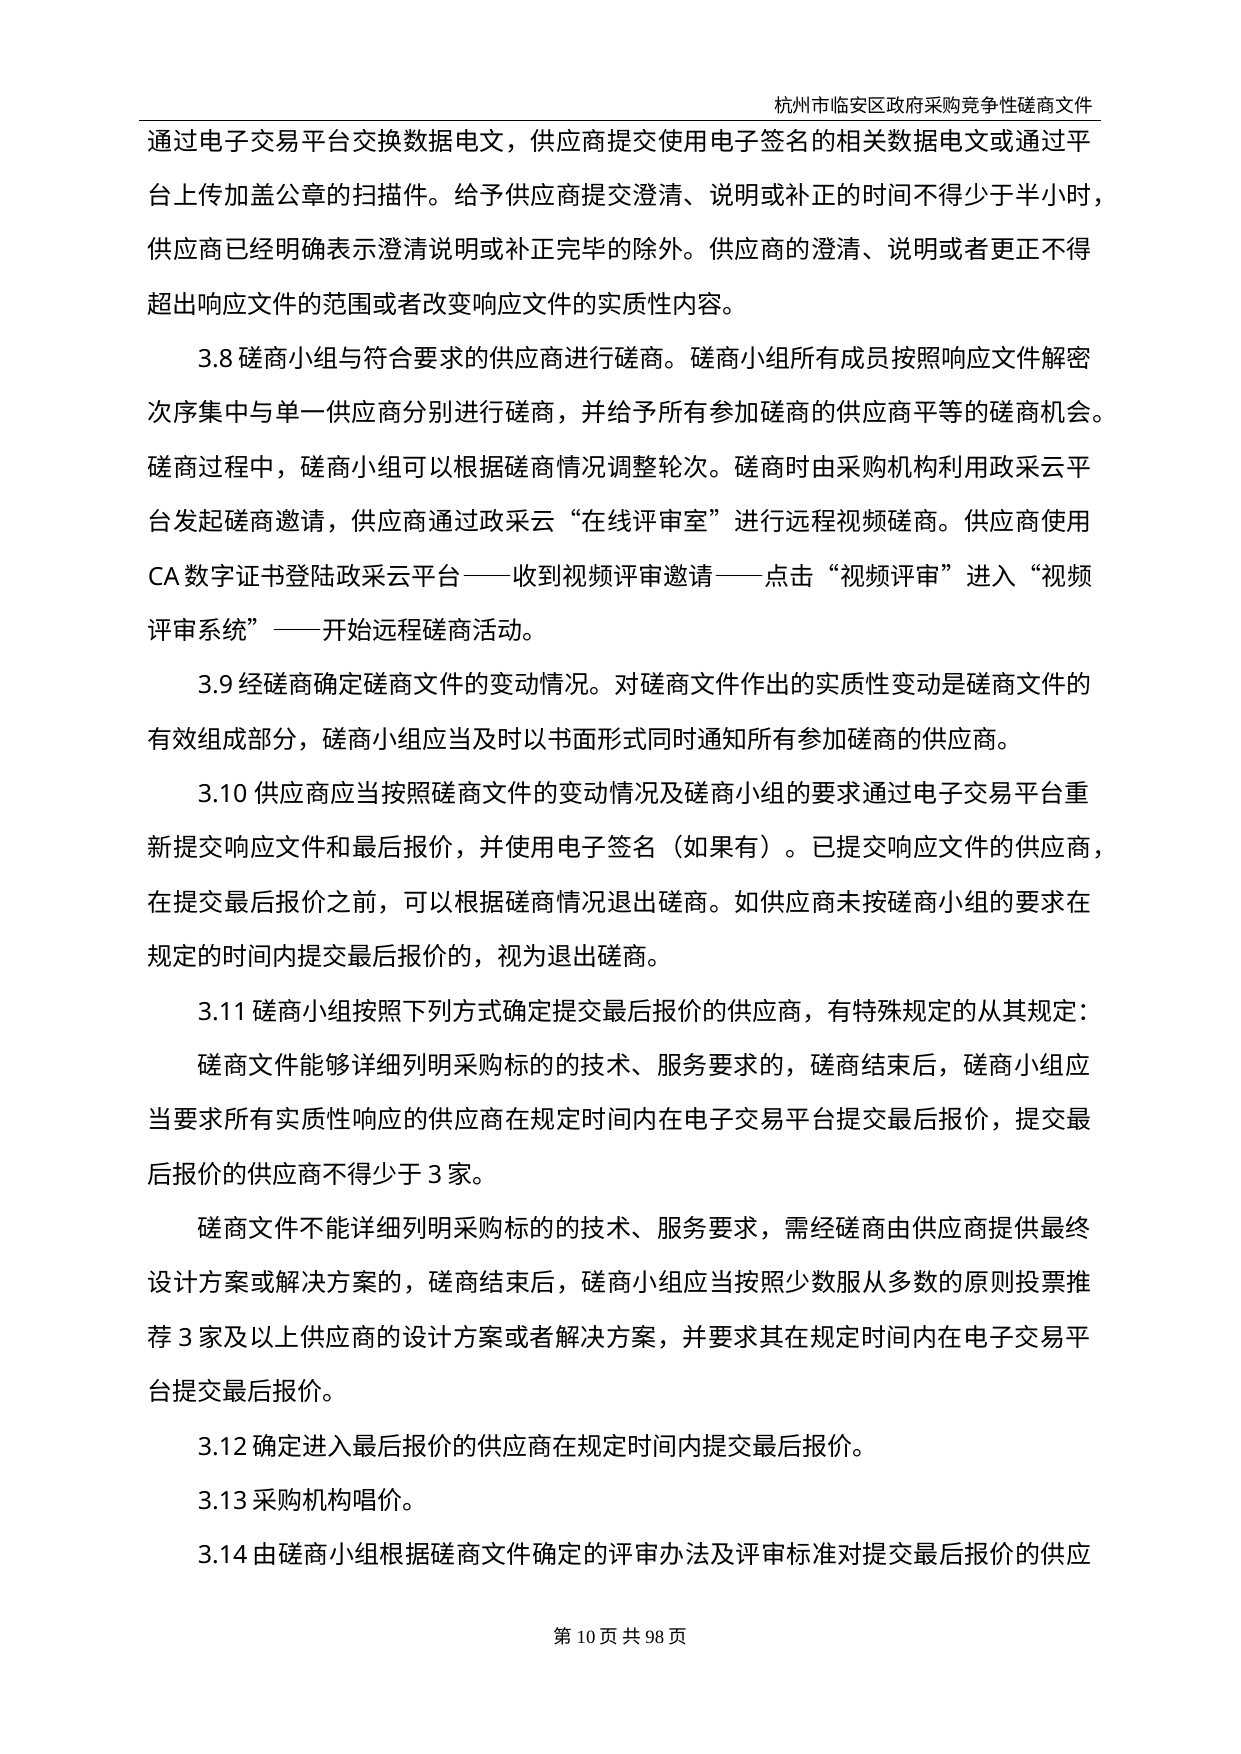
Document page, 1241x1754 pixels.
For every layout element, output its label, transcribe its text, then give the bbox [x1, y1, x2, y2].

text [148, 121, 1093, 320]
text 3.10 供应商应当按照磋商文件的变动情况及磋商小组的要求通过电子交易平台重新提交响应文件和最后报价，并使用电子签名（如果有）。已提交响应文件的供应商，在提交最后报价之前，可以根据磋商情况退出磋商。如供应商未按磋商小组的要求在规定的时间内提交最后报价的，视为退出磋商。 [148, 773, 1093, 973]
text 3.8磋商小组与符合要求的供应商进行磋商。磋商小组所有成员按照响应文件解密次序集中与单一供应商分别进行磋商，并给予所有参加磋商的供应商平等的磋商机会。磋商过程中，磋商小组可以根据磋商情况调整轮次。磋商时由采购机构利用政采云平台发起磋商邀请，供应商通过政采云“在线评审室”进行远程视频磋商。供应商使用CA数字证书登陆政采云平台——收到视频评审邀请——点击“视频评审”进入“视频评审系统”——开始远程磋商活动。 [148, 338, 1093, 647]
text 3.12确定进入最后报价的供应商在规定时间内提交最后报价。 [148, 1426, 1093, 1462]
text 3.9经磋商确定磋商文件的变动情况。对磋商文件作出的实质性变动是磋商文件的有效组成部分，磋商小组应当及时以书面形式同时通知所有参加磋商的供应商。 [148, 665, 1093, 755]
text 3.11磋商小组按照下列方式确定提交最后报价的供应商，有特殊规定的从其规定： [148, 991, 1093, 1027]
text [148, 1535, 1093, 1571]
text 3.13采购机构唱价。 [148, 1480, 1093, 1517]
text 磋商文件能够详细列明采购标的的技术、服务要求的，磋商结束后，磋商小组应当要求所有实质性响应的供应商在规定时间内在电子交易平台提交最后报价，提交最后报价的供应商不得少于3家。 [148, 1045, 1093, 1190]
text 磋商文件不能详细列明采购标的的技术、服务要求，需经磋商由供应商提供最终设计方案或解决方案的，磋商结束后，磋商小组应当按照少数服从多数的原则投票推荐3家及以上供应商的设计方案或者解决方案，并要求其在规定时间内在电子交易平台提交最后报价。 [148, 1208, 1093, 1408]
